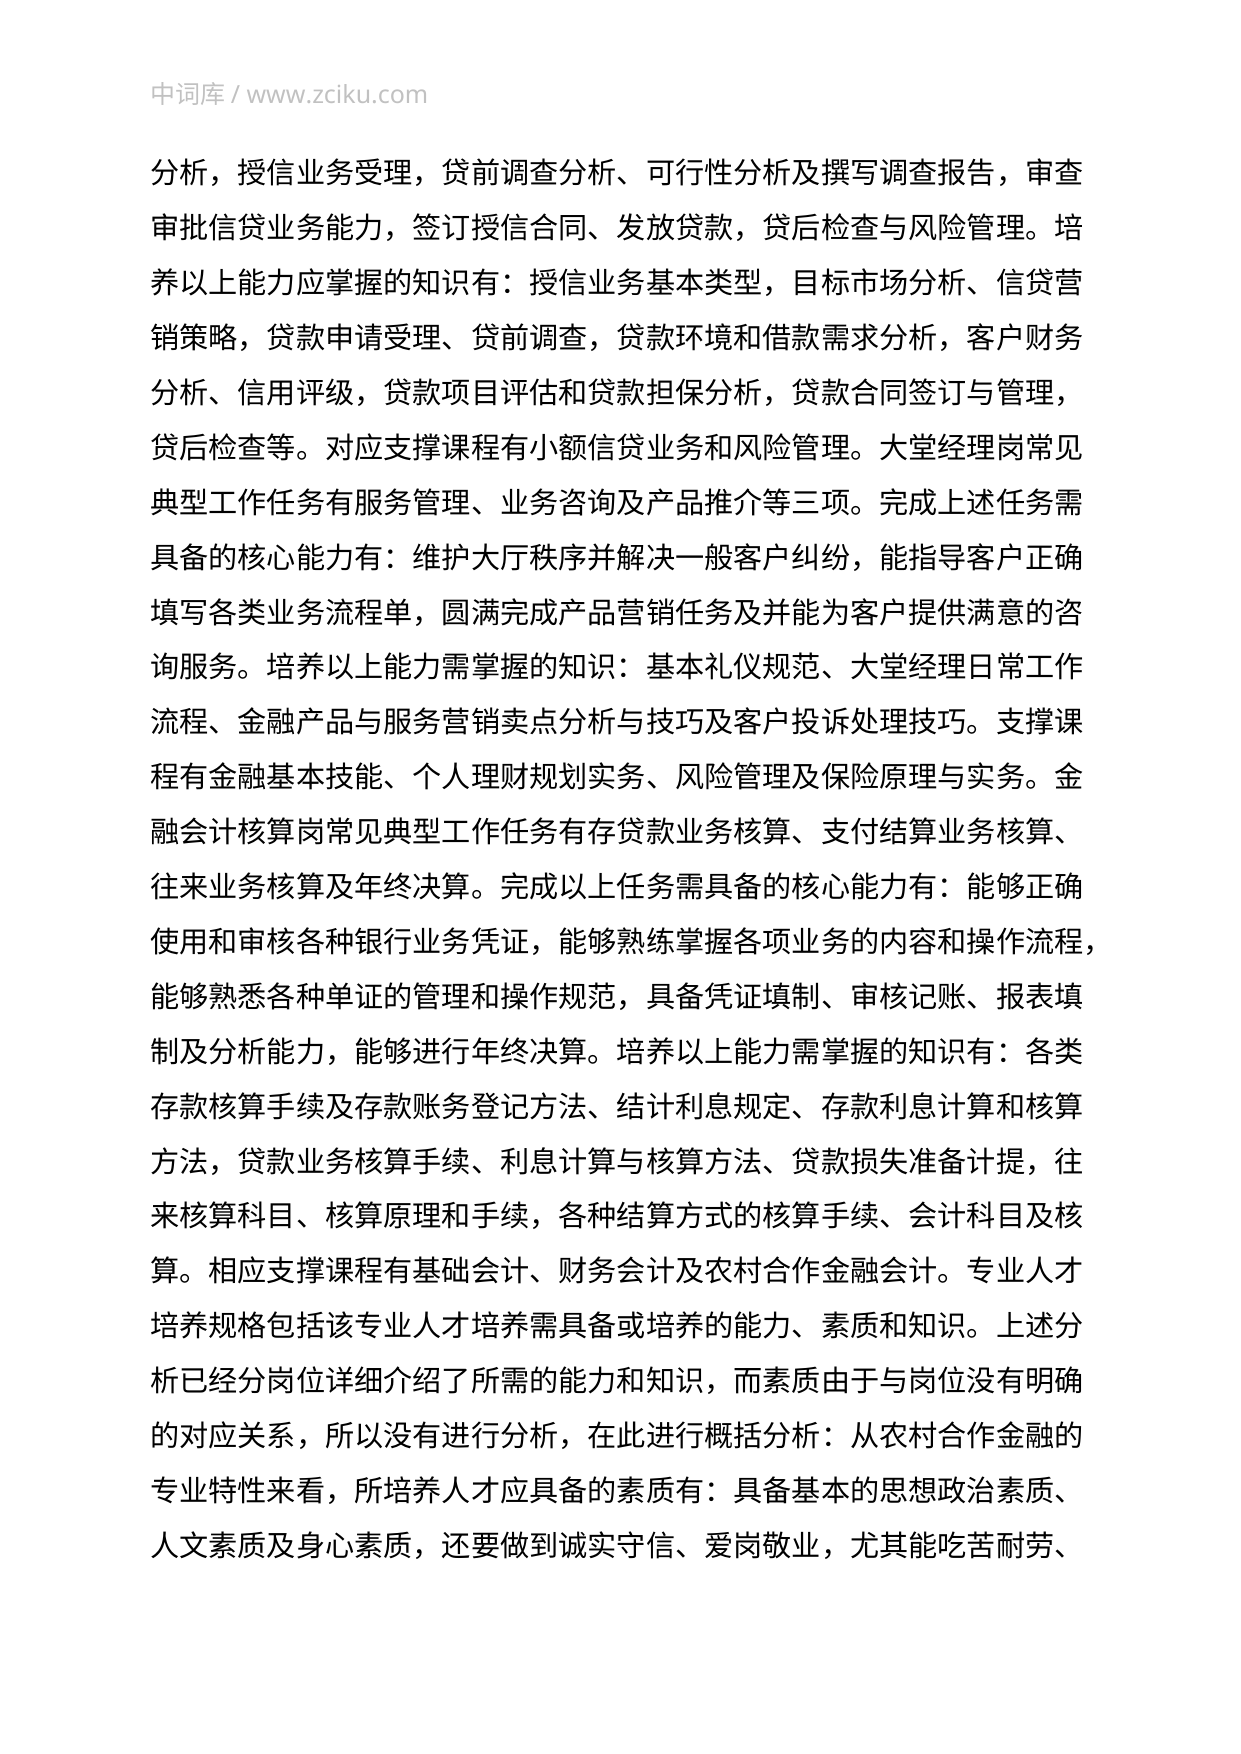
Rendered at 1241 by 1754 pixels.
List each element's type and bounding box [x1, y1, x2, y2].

text [150, 150, 1090, 1565]
